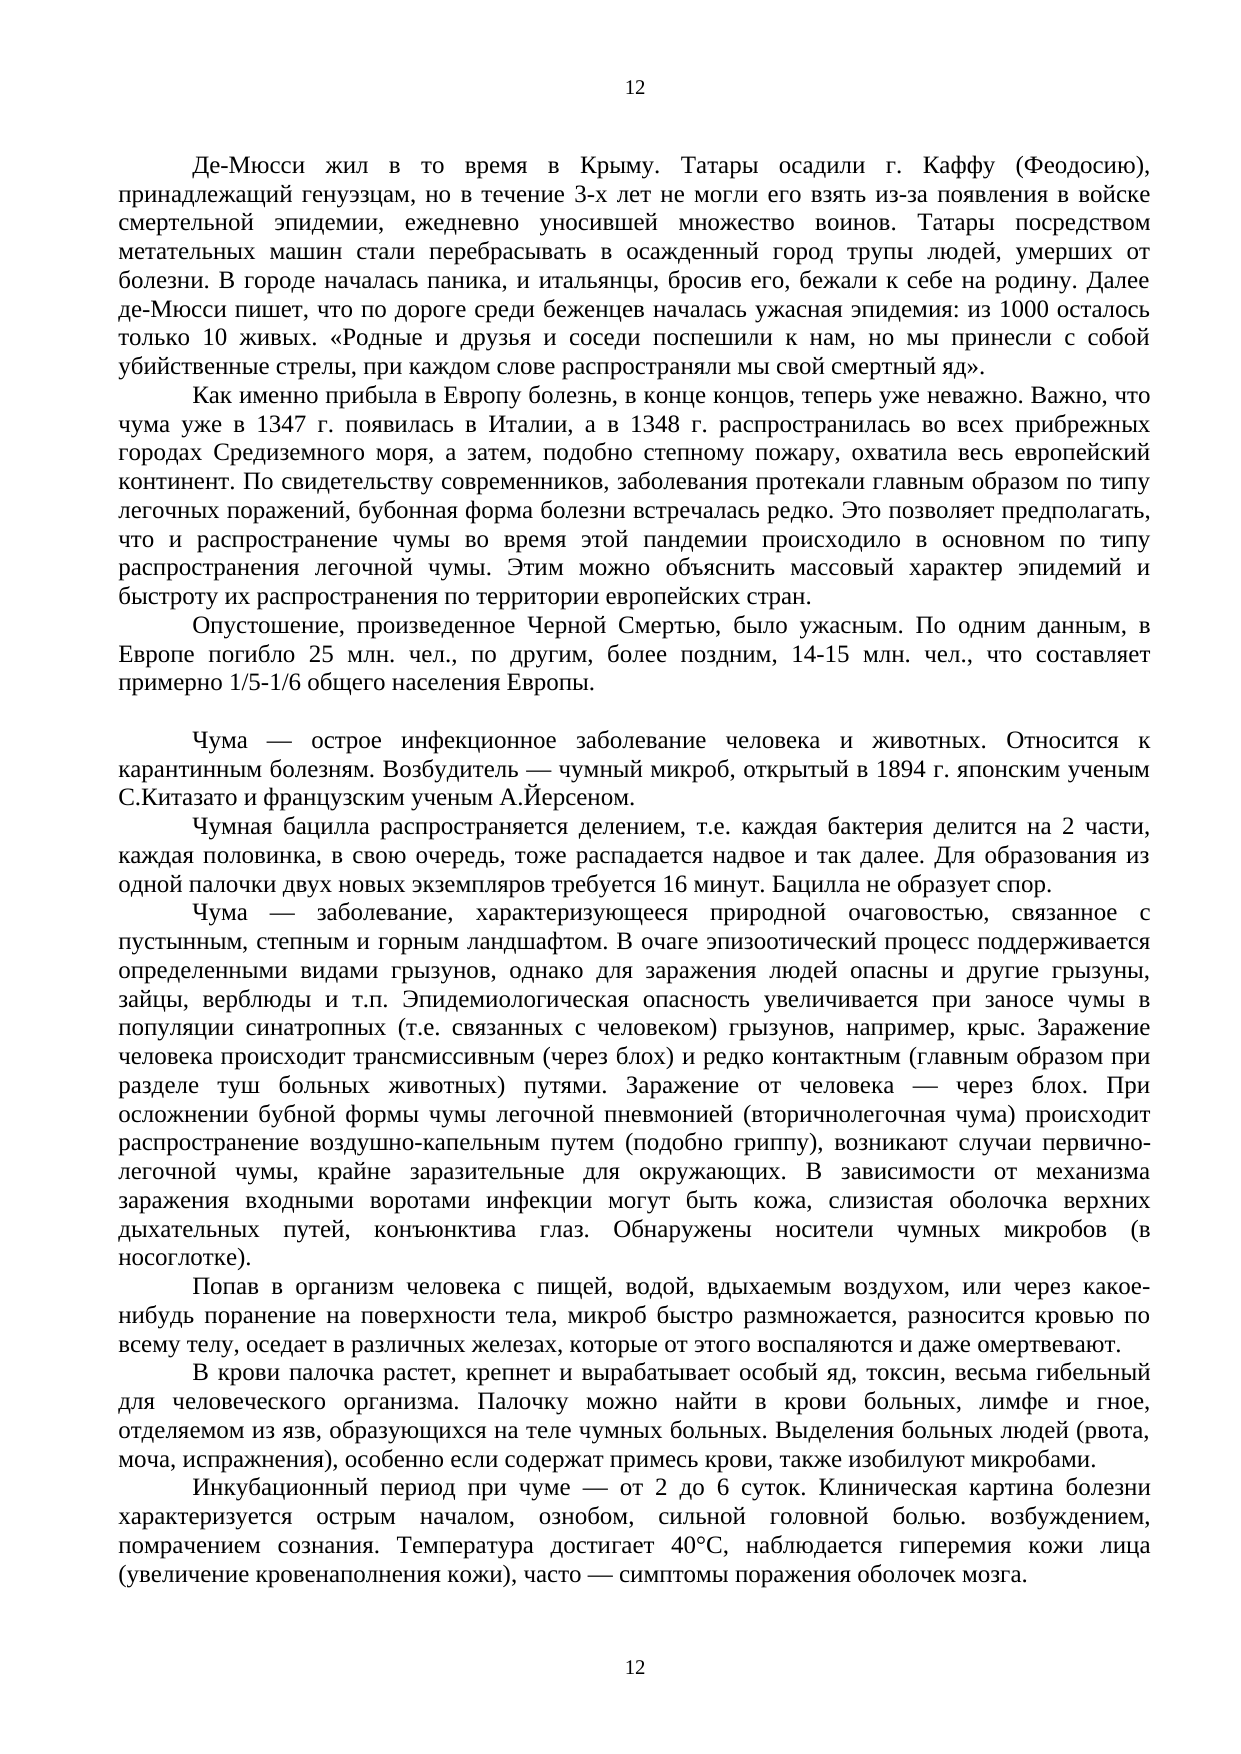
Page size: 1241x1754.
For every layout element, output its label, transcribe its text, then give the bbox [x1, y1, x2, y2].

text Чумная бацилла распространяется делением, т.е. каждая бактерия делится на 2 части, каждая половинка, в свою очередь, тоже распадается надвое и так далее. Для образования из одной палочки двух новых экземпляров требуется 16 минут. Бацилла не образует спор. [118, 811, 1152, 897]
text В крови палочка растет, крепнет и вырабатывает особый яд, токсин, весьма гибельный для человеческого организма. Палочку можно найти в крови больных, лимфе и гное, отделяемом из язв, образующихся на теле чумных больных. Выделения больных людей (рвота, моча, испражнения), особенно если содержат примесь крови, также изобилуют микробами. [118, 1357, 1152, 1472]
text Инкубационный период при чуме — от 2 до 6 суток. Клиническая картина болезни характеризуется острым началом, ознобом, сильной головной болью. возбуждением, помрачением сознания. Температура достигает 40°С, наблюдается гиперемия кожи лица (увеличение кровенаполнения кожи), часто — симптомы поражения оболочек мозга. [118, 1472, 1152, 1587]
text Чума — острое инфекционное заболевание человека и животных. Относится к карантинным болезням. Возбудитель — чумный микроб, открытый в . японским ученым С.Китазато и французским ученым А.Йерсеном. [118, 725, 1152, 811]
text Как именно прибыла в Европу болезнь, в конце концов, теперь уже неважно. Важно, что чума уже в . появилась в Италии, а в . распространилась во всех прибрежных городах Средиземного моря, а затем, подобно степному пожару, охватила весь европейский континент. По свидетельству современников, заболевания протекали главным образом по типу легочных поражений, бубонная форма болезни встречалась редко. Это позволяет предполагать, что и распространение чумы во время этой пандемии происходило в основном по типу распространения легочной чумы. Этим можно объяснить массовый характер эпидемий и быстроту их распространения по территории европейских стран. [118, 380, 1152, 610]
text Опустошение, произведенное Черной Смертью, было ужасным. По одним данным, в Европе погибло 25 млн. чел., по другим, более поздним, 14-15 млн. чел., что составляет примерно 1/5-1/6 общего населения Европы. [118, 610, 1152, 696]
text Де-Мюсси жил в то время в Крыму. Татары осадили г. Каффу (Феодосию), принадлежащий генуэзцам, но в течение 3-х лет не могли его взять из-за появления в войске смертельной эпидемии, ежедневно уносившей множество воинов. Татары посредством метательных машин стали перебрасывать в осажденный город трупы людей, умерших от болезни. В городе началась паника, и итальянцы, бросив его, бежали к себе на родину. Далее де-Мюсси пишет, что по дороге среди беженцев началась ужасная эпидемия: из 1000 осталось только 10 живых. «Родные и друзья и соседи поспешили к нам, но мы принесли с собой убийственные стрелы, при каждом слове распространяли мы свой смертный яд». [118, 150, 1152, 380]
text Чума — заболевание, характеризующееся природной очаговостью, связанное с пустынным, степным и горным ландшафтом. В очаге эпизоотический процесс поддерживается определенными видами грызунов, однако для заражения людей опасны и другие грызуны, зайцы, верблюды и т.п. Эпидемиологическая опасность увеличивается при заносе чумы в популяции синатропных (т.е. связанных с человеком) грызунов, например, крыс. Заражение человека происходит трансмиссивным (через блох) и редко контактным (главным образом при разделе туш больных животных) путями. Заражение от человека — через блох. При осложнении бубной формы чумы легочной пневмонией (вторичнолегочная чума) происходит распространение воздушно-капельным путем (подобно гриппу), возникают случаи первично-легочной чумы, крайне заразительные для окружающих. В зависимости от механизма заражения входными воротами инфекции могут быть кожа, слизистая оболочка верхних дыхательных путей, конъюнктива глаз. Обнаружены носители чумных микробов (в носоглотке). [118, 897, 1152, 1271]
text Попав в организм человека с пищей, водой, вдыхаемым воздухом, или через какое-нибудь поранение на поверхности тела, микроб быстро размножается, разносится кровью по всему телу, оседает в различных железах, которые от этого воспаляются и даже омертвевают. [118, 1271, 1152, 1357]
